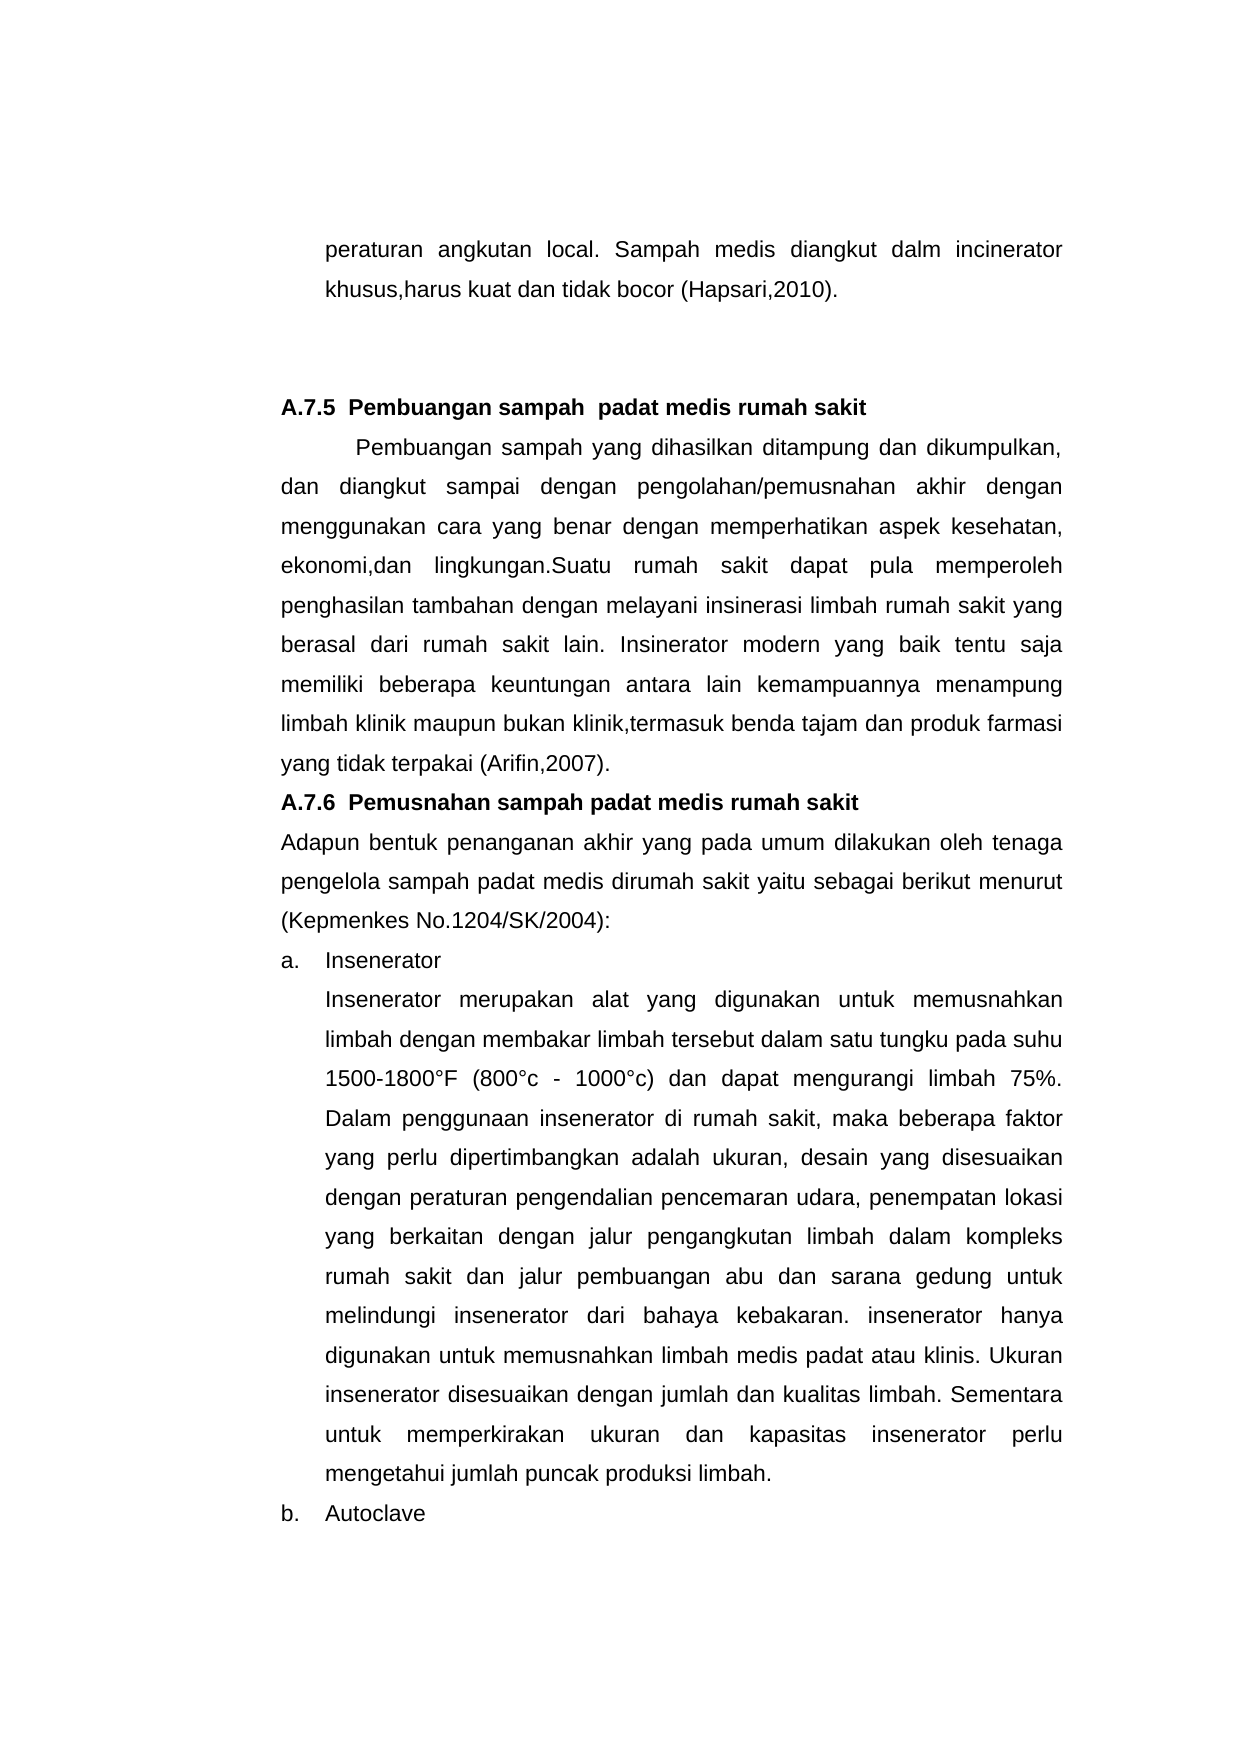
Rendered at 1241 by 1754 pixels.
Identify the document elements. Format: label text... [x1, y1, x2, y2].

text Pembuangan sampah yang dihasilkan ditampung dan dikumpulkan, dan diangkut sampai dengan pengolahan/pemusnahan akhir dengan menggunakan cara yang benar dengan memperhatikan aspek kesehatan, ekonomi,dan lingkungan.Suatu rumah sakit dapat pula memperoleh penghasilan tambahan dengan melayani insinerasi limbah rumah sakit yang berasal dari rumah sakit lain. Insinerator modern yang baik tentu saja memiliki beberapa keuntungan antara lain kemampuannya menampung limbah klinik maupun bukan klinik,termasuk benda tajam dan produk farmasi yang tidak terpakai (Arifin,2007). [236, 434, 1063, 776]
text Insenerator merupakan alat yang digunakan untuk memusnahkan limbah dengan membakar limbah tersebut dalam satu tungku pada suhu 1500-1800°F (800°c - 1000°c) dan dapat mengurangi limbah 75%. Dalam penggunaan insenerator di rumah sakit, maka beberapa faktor yang perlu dipertimbangkan adalah ukuran, desain yang disesuaikan dengan peraturan pengendalian pencemaran udara, penempatan lokasi yang berkaitan dengan jalur pengangkutan limbah dalam kompleks rumah sakit dan jalur pembuangan abu dan sarana gedung untuk melindungi insenerator dari bahaya kebakaran. insenerator hanya digunakan untuk memusnahkan limbah medis padat atau klinis. Ukuran insenerator disesuaikan dengan jumlah dan kualitas limbah. Sementara untuk memperkirakan ukuran dan kapasitas insenerator perlu mengetahui jumlah puncak produksi limbah. [281, 986, 1063, 1486]
list Insenerator [281, 947, 1063, 973]
list A.7.6 Pemusnahan sampah padat medis rumah sakit [236, 789, 1063, 815]
text Adapun bentuk penanganan akhir yang pada umum dilakukan oleh tenaga pengelola sampah padat medis dirumah sakit yaitu sebagai berikut menurut (Kepmenkes No.1204/SK/2004): [236, 828, 1063, 934]
list Autoclave [281, 1499, 1063, 1526]
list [325, 236, 1063, 302]
list A.7.5 Pembuangan sampah padat medis rumah sakit [281, 394, 1063, 421]
